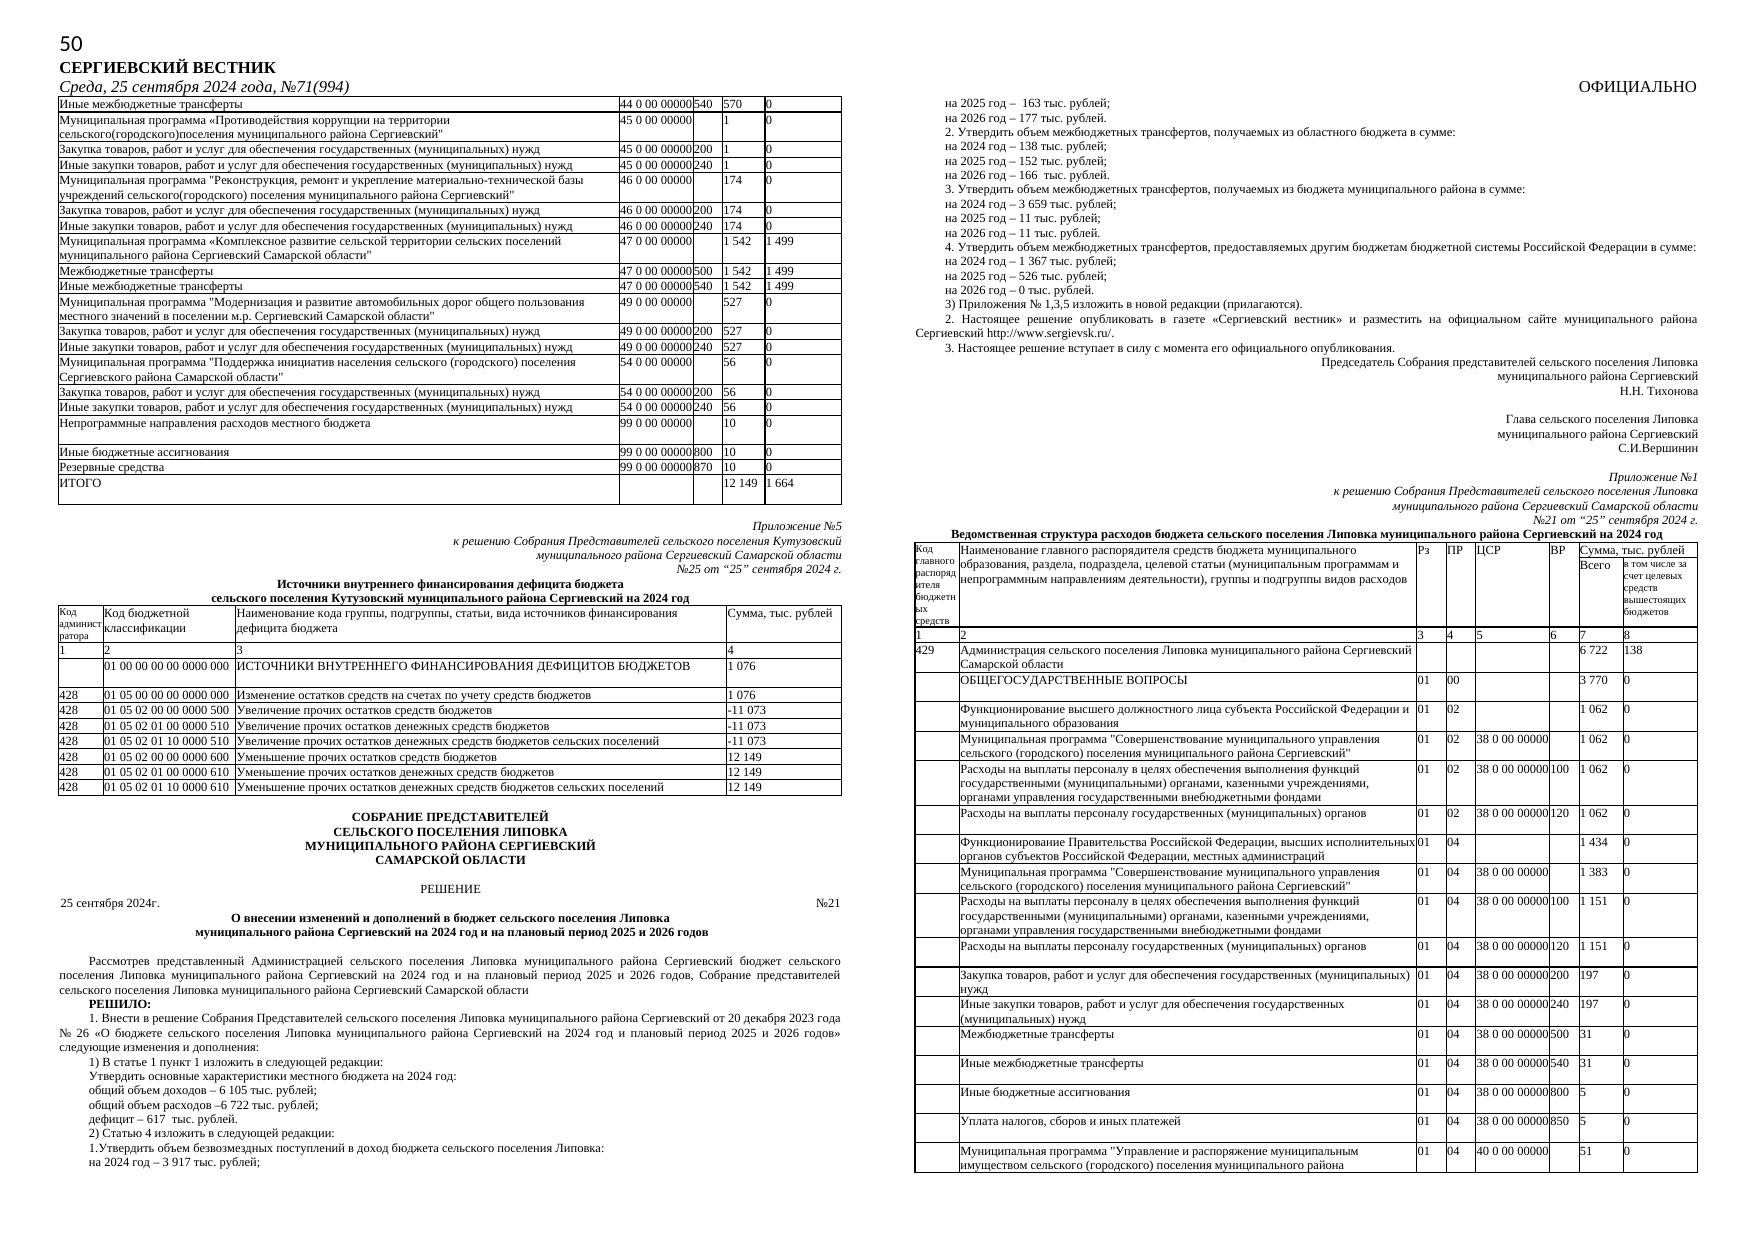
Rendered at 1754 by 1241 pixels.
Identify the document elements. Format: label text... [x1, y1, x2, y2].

text 3. Утвердить объем межбюджетных трансфертов, получаемых из бюджета муниципального района в сумме: [915, 182, 1698, 197]
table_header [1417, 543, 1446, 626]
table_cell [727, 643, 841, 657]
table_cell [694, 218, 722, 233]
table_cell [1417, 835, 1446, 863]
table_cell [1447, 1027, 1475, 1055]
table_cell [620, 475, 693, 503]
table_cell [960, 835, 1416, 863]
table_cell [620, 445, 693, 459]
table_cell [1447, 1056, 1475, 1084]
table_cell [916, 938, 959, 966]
text на 2024 год – 1 367 тыс. рублей; [915, 254, 1698, 268]
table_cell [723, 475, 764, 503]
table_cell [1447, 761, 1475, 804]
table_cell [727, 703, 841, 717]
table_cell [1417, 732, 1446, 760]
text муниципального района Сергиевский [915, 369, 1698, 383]
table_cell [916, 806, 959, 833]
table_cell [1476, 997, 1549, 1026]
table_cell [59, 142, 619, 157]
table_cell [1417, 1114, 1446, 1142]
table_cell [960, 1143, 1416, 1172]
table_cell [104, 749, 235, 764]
text Н.Н. Тихонова [915, 383, 1698, 398]
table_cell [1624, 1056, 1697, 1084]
text 4. Утвердить объем межбюджетных трансфертов, предоставляемых другим бюджетам бюджетной системы Российской Федерации в сумме: [915, 240, 1698, 254]
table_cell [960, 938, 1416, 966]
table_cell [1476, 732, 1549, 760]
text на 2025 год – 152 тыс. рублей; [915, 153, 1698, 168]
text муниципального района Сергиевский Самарской области [59, 548, 842, 562]
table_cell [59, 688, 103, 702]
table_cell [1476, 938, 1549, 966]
text 25 сентября 2024г. №21 [59, 896, 842, 911]
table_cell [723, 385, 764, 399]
text на 2024 год – 3 917 тыс. рублей; [59, 1155, 842, 1169]
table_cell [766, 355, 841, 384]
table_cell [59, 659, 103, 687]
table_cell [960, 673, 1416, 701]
text РЕШЕНИЕ [59, 882, 842, 896]
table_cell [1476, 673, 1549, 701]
text Глава сельского поселения Липовка [915, 412, 1698, 427]
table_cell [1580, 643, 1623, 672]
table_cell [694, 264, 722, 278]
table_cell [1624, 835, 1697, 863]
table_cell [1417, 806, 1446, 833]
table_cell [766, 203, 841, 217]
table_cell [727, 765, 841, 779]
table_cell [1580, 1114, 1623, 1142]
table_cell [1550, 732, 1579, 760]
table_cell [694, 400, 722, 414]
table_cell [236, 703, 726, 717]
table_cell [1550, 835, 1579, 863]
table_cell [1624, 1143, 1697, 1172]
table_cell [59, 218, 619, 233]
text на 2026 год – 177 тыс. рублей. [915, 110, 1698, 125]
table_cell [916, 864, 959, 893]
text О внесении изменений и дополнений в бюджет сельского поселения Липовка [59, 911, 842, 925]
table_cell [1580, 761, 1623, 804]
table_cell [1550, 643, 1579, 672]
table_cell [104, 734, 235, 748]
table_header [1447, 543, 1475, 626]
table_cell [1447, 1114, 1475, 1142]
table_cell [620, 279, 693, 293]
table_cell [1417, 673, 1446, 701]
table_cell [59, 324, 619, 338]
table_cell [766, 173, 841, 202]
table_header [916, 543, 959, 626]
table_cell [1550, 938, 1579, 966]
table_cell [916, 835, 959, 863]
text на 2026 год – 0 тыс. рублей. [915, 283, 1698, 297]
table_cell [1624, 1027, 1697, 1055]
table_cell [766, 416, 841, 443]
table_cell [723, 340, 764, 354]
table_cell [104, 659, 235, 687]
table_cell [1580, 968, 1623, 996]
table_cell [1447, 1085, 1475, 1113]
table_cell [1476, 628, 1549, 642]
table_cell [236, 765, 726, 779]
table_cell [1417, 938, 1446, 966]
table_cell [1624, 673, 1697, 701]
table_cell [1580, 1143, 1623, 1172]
text Приложение №5 [59, 519, 842, 533]
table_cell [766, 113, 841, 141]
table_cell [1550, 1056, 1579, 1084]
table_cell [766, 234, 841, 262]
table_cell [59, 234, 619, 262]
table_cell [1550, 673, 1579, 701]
text 2. Настоящее решение опубликовать в газете «Сергиевский вестник» и разместить на официальном сайте муниципального района Сергиевский http://www.sergievsk.ru/. [915, 312, 1698, 340]
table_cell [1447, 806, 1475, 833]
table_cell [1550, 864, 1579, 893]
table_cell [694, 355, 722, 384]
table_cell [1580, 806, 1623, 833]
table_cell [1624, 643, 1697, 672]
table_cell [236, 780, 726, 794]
text САМАРСКОЙ ОБЛАСТИ [59, 853, 842, 867]
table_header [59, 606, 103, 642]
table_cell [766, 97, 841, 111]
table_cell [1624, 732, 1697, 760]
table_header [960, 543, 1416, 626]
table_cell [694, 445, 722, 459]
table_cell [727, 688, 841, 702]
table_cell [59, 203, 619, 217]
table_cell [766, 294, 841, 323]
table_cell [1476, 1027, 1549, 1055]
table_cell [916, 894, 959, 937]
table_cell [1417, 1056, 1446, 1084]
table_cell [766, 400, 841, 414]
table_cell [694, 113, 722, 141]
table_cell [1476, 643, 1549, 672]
text 3. Настоящее решение вступает в силу с момента его официального опубликования. [915, 340, 1698, 355]
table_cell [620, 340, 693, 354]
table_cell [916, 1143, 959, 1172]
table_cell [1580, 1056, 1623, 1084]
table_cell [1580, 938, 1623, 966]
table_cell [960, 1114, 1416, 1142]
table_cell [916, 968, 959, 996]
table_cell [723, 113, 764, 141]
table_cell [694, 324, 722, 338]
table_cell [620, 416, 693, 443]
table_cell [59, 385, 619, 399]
text 1.Утвердить объем безвозмездных поступлений в доход бюджета сельского поселения Липовка: [59, 1141, 842, 1155]
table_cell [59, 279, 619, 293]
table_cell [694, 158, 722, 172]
text Источники внутреннего финансирования дефицита бюджета [59, 576, 842, 591]
text муниципального района Сергиевский Самарской области [915, 498, 1698, 513]
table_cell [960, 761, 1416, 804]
text СЕЛЬСКОГО ПОСЕЛЕНИЯ ЛИПОВКА [59, 824, 842, 839]
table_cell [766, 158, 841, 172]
text на 2026 год – 166 тыс. рублей. [915, 168, 1698, 182]
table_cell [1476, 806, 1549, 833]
text на 2025 год – 526 тыс. рублей; [915, 268, 1698, 283]
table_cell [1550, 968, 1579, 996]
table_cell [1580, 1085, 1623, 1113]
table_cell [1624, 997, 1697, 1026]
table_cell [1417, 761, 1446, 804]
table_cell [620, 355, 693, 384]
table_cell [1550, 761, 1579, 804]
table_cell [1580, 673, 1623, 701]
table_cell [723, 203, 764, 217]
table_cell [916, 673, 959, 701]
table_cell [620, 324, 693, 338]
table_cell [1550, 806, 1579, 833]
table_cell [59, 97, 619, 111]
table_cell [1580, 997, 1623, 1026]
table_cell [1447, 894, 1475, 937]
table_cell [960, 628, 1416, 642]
text общий объем расходов –6 722 тыс. рублей; [59, 1097, 842, 1112]
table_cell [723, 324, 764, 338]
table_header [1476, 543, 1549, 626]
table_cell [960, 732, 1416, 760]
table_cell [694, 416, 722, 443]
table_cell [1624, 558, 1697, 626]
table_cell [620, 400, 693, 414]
text Рассмотрев представленный Администрацией сельского поселения Липовка муниципального района Сергиевский бюджет сельского поселения Липовка муниципального района Сергиевский на 2024 год и на плановый период 2025 и 2026 годов, Собрание представителей сельского поселения Липовка муниципального района Сергиевский Самарской области [59, 954, 842, 997]
text 2) Статью 4 изложить в следующей редакции: [59, 1126, 842, 1141]
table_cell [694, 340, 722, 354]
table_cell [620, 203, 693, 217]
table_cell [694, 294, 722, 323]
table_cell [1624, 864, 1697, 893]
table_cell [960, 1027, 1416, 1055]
text 1. Внести в решение Собрания Представителей сельского поселения Липовка муниципального района Сергиевский от 20 декабря 2023 года № 26 «О бюджете сельского поселения Липовка муниципального района Сергиевский на 2024 год и плановый период 2025 и 2026 годов» следующие изменения и дополнения: [59, 1011, 842, 1054]
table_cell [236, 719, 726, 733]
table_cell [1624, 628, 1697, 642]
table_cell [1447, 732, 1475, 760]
text на 2024 год – 3 659 тыс. рублей; [915, 197, 1698, 211]
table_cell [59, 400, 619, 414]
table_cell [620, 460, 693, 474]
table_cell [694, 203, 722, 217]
text на 2025 год – 11 тыс. рублей; [915, 211, 1698, 225]
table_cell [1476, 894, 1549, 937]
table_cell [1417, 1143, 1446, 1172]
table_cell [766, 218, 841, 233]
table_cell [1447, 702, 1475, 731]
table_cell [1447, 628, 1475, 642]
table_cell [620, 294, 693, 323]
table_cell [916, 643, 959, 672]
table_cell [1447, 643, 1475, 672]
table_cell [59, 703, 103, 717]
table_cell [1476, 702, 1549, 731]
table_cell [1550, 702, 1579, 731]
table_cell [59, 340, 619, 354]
text 2. Утвердить объем межбюджетных трансфертов, получаемых из областного бюджета в сумме: [915, 125, 1698, 139]
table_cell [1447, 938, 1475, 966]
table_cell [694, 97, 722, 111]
text к решению Собрания Представителей сельского поселения Кутузовский [59, 533, 842, 548]
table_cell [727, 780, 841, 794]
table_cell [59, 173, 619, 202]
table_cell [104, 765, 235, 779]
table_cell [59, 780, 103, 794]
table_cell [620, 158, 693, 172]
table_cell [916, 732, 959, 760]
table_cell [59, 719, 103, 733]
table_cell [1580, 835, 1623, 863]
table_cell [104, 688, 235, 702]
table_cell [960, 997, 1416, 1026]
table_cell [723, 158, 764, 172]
text Ведомственная структура расходов бюджета сельского поселения Липовка муниципального района Сергиевский на 2024 год [915, 527, 1698, 542]
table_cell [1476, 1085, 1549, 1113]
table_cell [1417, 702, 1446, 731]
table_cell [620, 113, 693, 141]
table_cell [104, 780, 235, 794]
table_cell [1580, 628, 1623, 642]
text муниципального района Сергиевский [915, 427, 1698, 441]
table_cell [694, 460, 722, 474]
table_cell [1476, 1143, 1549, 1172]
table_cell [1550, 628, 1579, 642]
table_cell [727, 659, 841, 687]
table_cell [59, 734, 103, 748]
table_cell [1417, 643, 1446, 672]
text на 2026 год – 11 тыс. рублей. [915, 225, 1698, 240]
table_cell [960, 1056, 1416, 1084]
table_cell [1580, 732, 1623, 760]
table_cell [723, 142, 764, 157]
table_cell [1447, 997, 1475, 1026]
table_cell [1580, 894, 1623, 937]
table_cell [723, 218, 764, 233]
text Председатель Собрания представителей сельского поселения Липовка [915, 355, 1698, 369]
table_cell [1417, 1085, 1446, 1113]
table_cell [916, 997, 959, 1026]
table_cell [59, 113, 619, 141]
text 1) В статье 1 пункт 1 изложить в следующей редакции: [59, 1054, 842, 1069]
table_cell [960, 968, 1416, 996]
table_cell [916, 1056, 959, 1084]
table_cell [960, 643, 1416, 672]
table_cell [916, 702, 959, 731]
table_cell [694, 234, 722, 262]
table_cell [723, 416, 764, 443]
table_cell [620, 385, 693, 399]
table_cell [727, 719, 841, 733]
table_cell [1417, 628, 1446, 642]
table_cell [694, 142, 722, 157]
text дефицит – 617 тыс. рублей. [59, 1112, 842, 1126]
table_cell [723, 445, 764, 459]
text №25 от “25” сентября 2024 г. [59, 562, 842, 576]
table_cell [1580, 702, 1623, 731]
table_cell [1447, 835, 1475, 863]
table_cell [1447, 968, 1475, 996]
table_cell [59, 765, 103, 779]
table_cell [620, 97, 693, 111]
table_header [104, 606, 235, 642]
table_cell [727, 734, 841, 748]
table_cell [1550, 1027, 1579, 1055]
text к решению Собрания Представителей сельского поселения Липовка [915, 484, 1698, 498]
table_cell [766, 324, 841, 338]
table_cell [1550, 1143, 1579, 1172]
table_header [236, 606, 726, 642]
text МУНИЦИПАЛЬНОГО РАЙОНА СЕРГИЕВСКИЙ [59, 839, 842, 853]
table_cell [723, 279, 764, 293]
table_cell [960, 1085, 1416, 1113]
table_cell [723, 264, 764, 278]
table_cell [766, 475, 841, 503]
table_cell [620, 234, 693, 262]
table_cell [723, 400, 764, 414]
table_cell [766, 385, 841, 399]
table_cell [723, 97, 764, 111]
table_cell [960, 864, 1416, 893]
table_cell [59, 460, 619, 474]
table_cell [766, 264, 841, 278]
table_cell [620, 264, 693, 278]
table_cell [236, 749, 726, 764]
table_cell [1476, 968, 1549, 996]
text общий объем доходов – 6 105 тыс. рублей; [59, 1083, 842, 1097]
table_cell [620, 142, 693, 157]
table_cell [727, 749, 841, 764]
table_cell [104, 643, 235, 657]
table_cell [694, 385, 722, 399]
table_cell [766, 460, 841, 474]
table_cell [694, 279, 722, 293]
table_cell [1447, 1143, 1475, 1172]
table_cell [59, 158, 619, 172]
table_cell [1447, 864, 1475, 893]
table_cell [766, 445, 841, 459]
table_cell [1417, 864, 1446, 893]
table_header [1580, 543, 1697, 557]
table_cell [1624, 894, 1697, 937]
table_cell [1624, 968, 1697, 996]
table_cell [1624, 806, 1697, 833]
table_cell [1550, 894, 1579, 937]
text муниципального района Сергиевский на 2024 год и на плановый период 2025 и 2026 годов [59, 925, 842, 939]
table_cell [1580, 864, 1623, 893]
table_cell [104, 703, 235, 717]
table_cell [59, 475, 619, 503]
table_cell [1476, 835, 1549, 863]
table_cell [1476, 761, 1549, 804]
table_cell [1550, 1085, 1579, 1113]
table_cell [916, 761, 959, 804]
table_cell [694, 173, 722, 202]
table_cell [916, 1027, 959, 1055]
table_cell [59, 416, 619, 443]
text на 2025 год – 163 тыс. рублей; [915, 96, 1698, 110]
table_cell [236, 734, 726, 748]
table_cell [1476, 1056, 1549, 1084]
text 3) Приложения № 1,3,5 изложить в новой редакции (прилагаются). [915, 297, 1698, 312]
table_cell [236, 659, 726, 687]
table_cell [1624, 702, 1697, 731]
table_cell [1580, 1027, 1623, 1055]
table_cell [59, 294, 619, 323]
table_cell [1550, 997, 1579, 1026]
text Утвердить основные характеристики местного бюджета на 2024 год: [59, 1069, 842, 1083]
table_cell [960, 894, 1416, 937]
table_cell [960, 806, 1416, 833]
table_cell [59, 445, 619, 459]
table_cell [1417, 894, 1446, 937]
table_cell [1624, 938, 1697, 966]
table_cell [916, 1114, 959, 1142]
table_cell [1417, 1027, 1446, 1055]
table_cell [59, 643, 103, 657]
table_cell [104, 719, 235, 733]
text РЕШИЛО: [59, 997, 842, 1011]
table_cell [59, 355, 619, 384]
text на 2024 год – 138 тыс. рублей; [915, 139, 1698, 153]
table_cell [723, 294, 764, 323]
text сельского поселения Кутузовский муниципального района Сергиевский на 2024 год [59, 591, 842, 605]
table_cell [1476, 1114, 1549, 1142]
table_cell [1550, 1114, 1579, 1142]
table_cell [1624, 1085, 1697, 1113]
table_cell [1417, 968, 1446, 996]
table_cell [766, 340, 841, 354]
text №21 от “25” сентября 2024 г. [915, 513, 1698, 527]
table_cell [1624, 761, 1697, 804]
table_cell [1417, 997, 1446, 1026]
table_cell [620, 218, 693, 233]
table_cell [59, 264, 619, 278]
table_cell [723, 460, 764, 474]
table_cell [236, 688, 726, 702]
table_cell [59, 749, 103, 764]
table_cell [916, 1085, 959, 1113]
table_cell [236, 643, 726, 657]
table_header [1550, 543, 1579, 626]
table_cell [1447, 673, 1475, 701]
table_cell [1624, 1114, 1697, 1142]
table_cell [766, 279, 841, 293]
text СОБРАНИЕ ПРЕДСТАВИТЕЛЕЙ [59, 810, 842, 824]
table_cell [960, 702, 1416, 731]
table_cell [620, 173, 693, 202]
text С.И.Вершинин [915, 441, 1698, 455]
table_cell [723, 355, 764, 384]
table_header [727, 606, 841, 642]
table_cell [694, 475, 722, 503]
text Приложение №1 [915, 470, 1698, 484]
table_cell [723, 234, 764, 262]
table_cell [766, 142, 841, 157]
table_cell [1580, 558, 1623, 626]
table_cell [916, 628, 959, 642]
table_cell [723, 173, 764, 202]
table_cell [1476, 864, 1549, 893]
